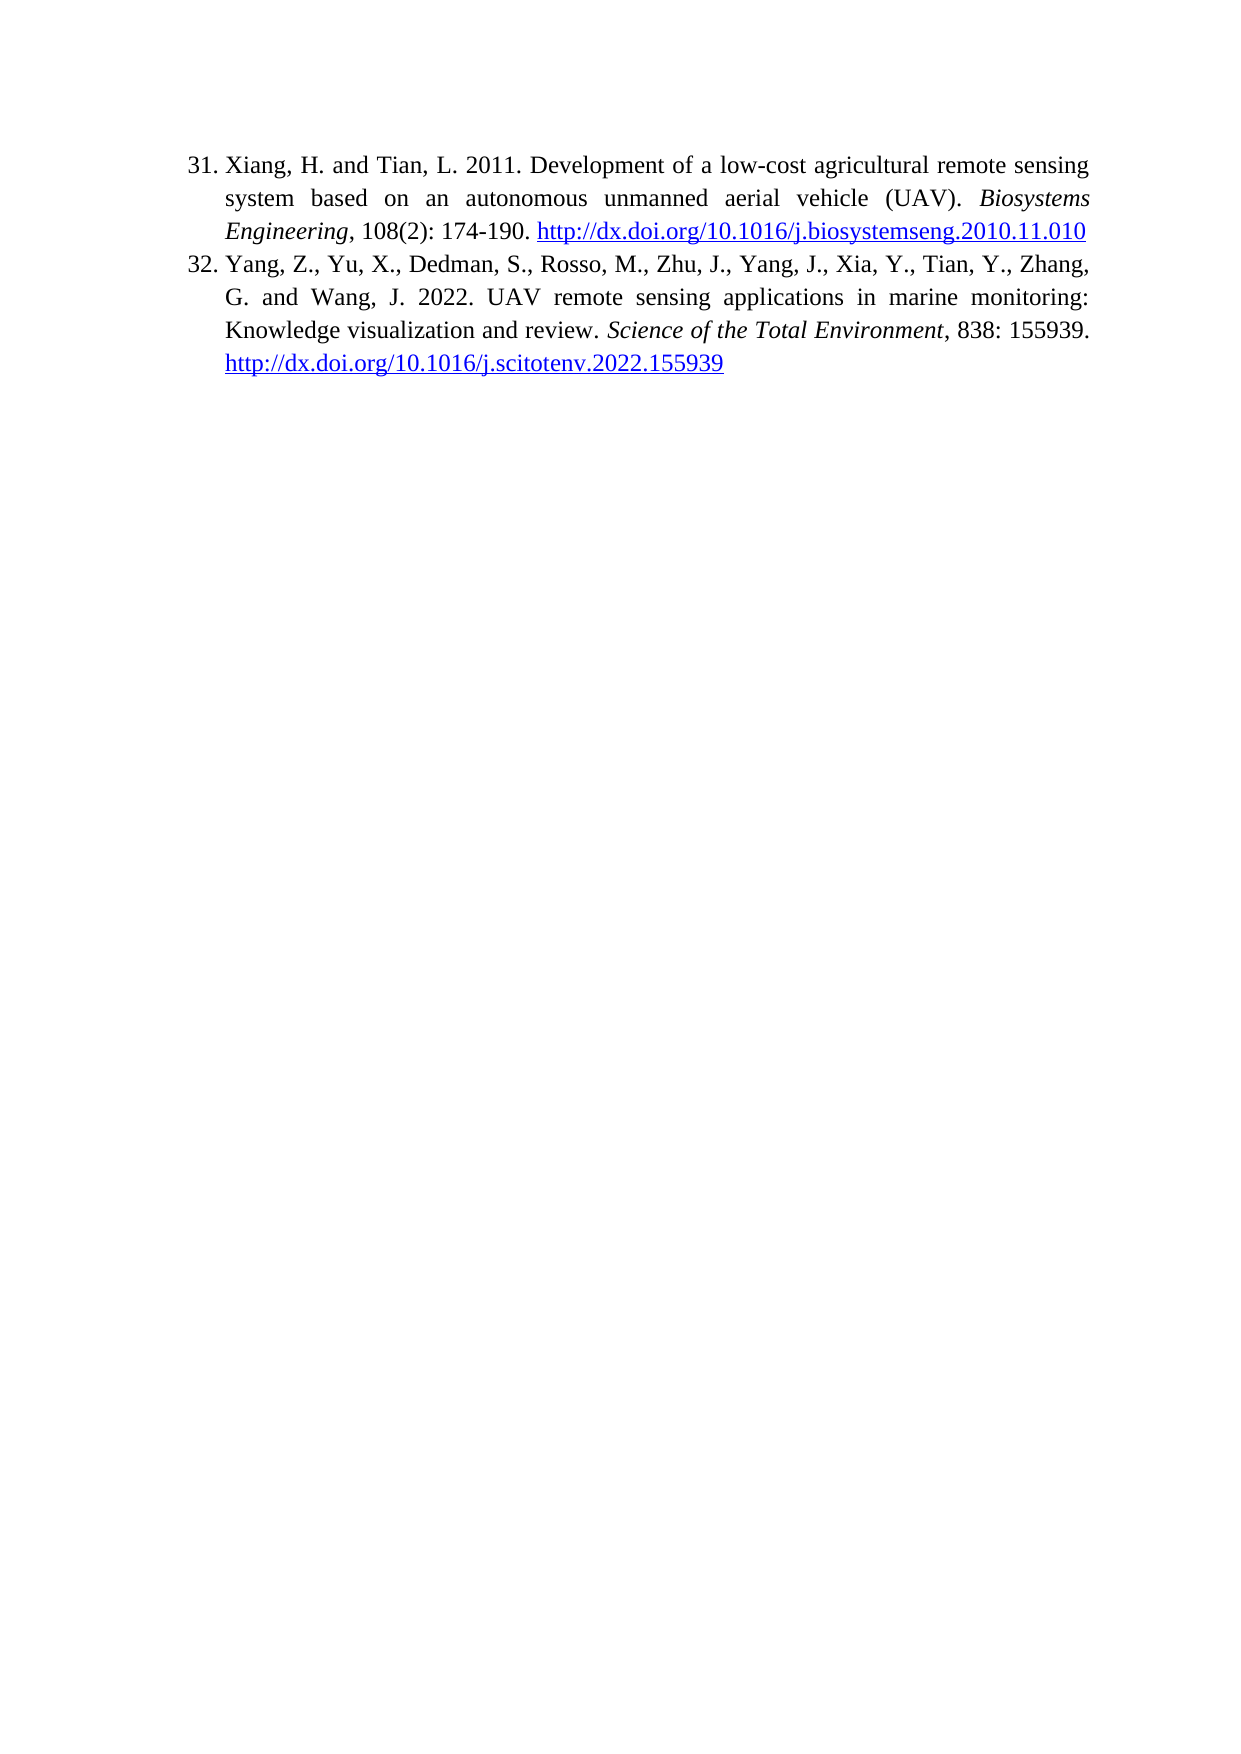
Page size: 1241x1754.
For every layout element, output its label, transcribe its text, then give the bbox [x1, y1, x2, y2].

list Xiang, H. and Tian, L. 2011. Development of a low-cost agricultural remote sensing system based on an autonomous unmanned aerial vehicle (UAV). Biosystems Engineering, 108(2): 174-190. http://dx.doi.org/10.1016/j.biosystemseng.2010.11.010 [187, 150, 1090, 245]
list Yang, Z., Yu, X., Dedman, S., Rosso, M., Zhu, J., Yang, J., Xia, Y., Tian, Y., Zhang, G. and Wang, J. 2022. UAV remote sensing applications in marine monitoring: Knowledge visualization and review. Science of the Total Environment, 838: 155939. http://dx.doi.org/10.1016/j.scitotenv.2022.155939 [187, 249, 1090, 377]
